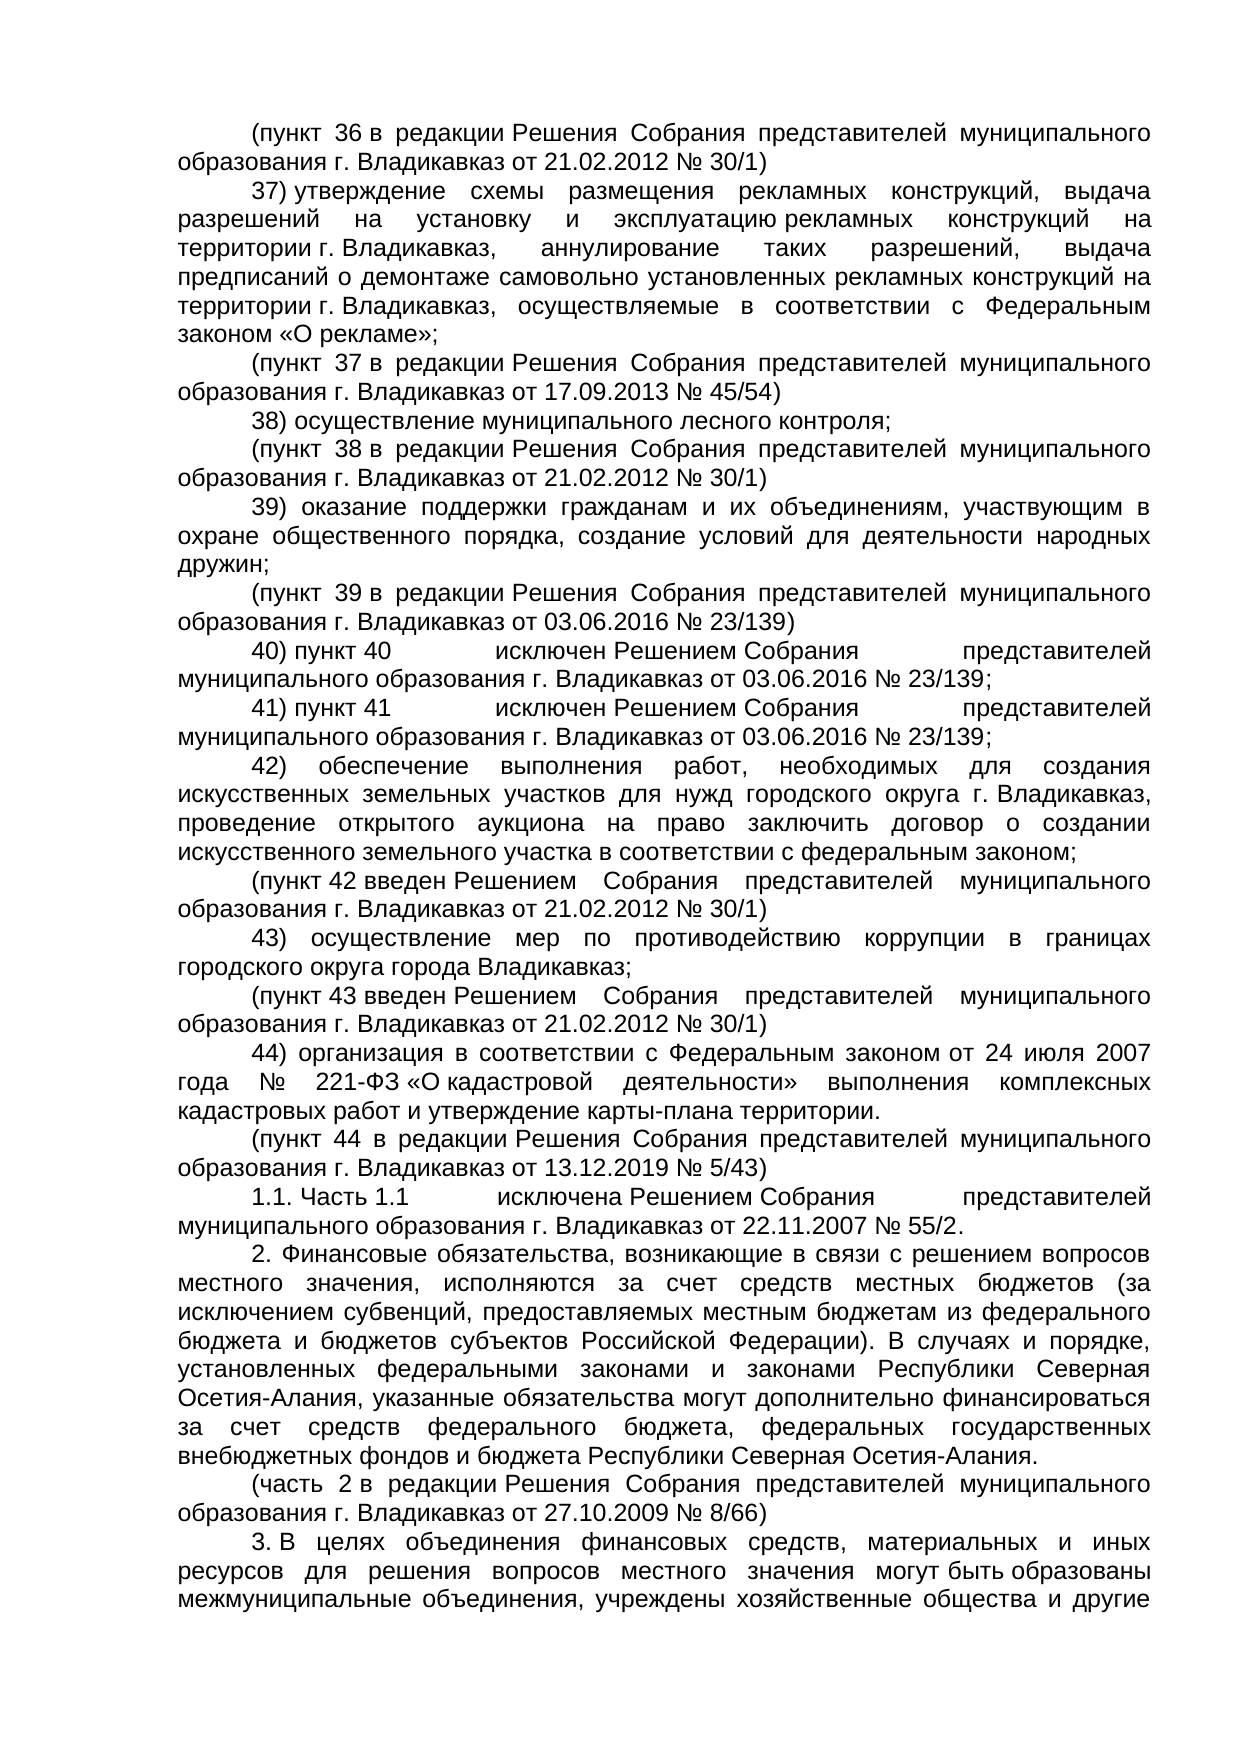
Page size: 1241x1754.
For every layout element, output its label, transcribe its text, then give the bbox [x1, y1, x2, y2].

text (пункт 42 введен Решением Собрания представителей муниципального образования г. Владикавказ от 21.02.2012 № 30/1) [177, 866, 1152, 923]
text (часть 2 в редакции Решения Собрания представителей муниципального образования г. Владикавказ от 27.10.2009 № 8/66) [177, 1469, 1152, 1527]
text (пункт 39 в редакции Решения Собрания представителей муниципального образования г. Владикавказ от 03.06.2016 № 23/139) [177, 578, 1152, 636]
text (пункт 37 в редакции Решения Собрания представителей муниципального образования г. Владикавказ от 17.09.2013 № 45/54) [177, 348, 1152, 406]
text (пункт 36 в редакции Решения Собрания представителей муниципального образования г. Владикавказ от 21.02.2012 № 30/1) [177, 118, 1152, 176]
text (пункт 43 введен Решением Собрания представителей муниципального образования г. Владикавказ от 21.02.2012 № 30/1) [177, 981, 1152, 1038]
text 44) организация в соответствии с Федеральным законом от 24 июля 2007 года № 221-ФЗ «О кадастровой деятельности» выполнения комплексных кадастровых работ и утверждение карты-плана территории. [177, 1038, 1152, 1124]
text 42) обеспечение выполнения работ, необходимых для создания искусственных земельных участков для нужд городского округа г. Владикавказ, проведение открытого аукциона на право заключить договор о создании искусственного земельного участка в соответствии с федеральным законом; [177, 751, 1152, 866]
text 37) утверждение схемы размещения рекламных конструкций, выдача разрешений на установку и эксплуатацию рекламных конструкций на территории г. Владикавказ, аннулирование таких разрешений, выдача предписаний о демонтаже самовольно установленных рекламных конструкций на территории г. Владикавказ, осуществляемые в соответствии с Федеральным законом «О рекламе»; [177, 176, 1152, 348]
text 43) осуществление мер по противодействию коррупции в границах городского округа города Владикавказ; [177, 923, 1152, 981]
text 1.1. Часть 1.1 исключена Решением Собрания представителей муниципального образования г. Владикавказ от 22.11.2007 № 55/2. [177, 1182, 1152, 1239]
text 40) пункт 40 исключен Решением Собрания представителей муниципального образования г. Владикавказ от 03.06.2016 № 23/139; [177, 636, 1152, 693]
text (пункт 44 в редакции Решения Собрания представителей муниципального образования г. Владикавказ от 13.12.2019 № 5/43) [177, 1124, 1152, 1182]
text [177, 1527, 1152, 1613]
text 39) оказание поддержки гражданам и их объединениям, участвующим в охране общественного порядка, создание условий для деятельности народных дружин; [177, 492, 1152, 578]
text (пункт 38 в редакции Решения Собрания представителей муниципального образования г. Владикавказ от 21.02.2012 № 30/1) [177, 434, 1152, 492]
text 2. Финансовые обязательства, возникающие в связи с решением вопросов местного значения, исполняются за счет средств местных бюджетов (за исключением субвенций, предоставляемых местным бюджетам из федерального бюджета и бюджетов субъектов Российской Федерации). В случаях и порядке, установленных федеральными законами и законами Республики Северная Осетия-Алания, указанные обязательства могут дополнительно финансироваться за счет средств федерального бюджета, федеральных государственных внебюджетных фондов и бюджета Республики Северная Осетия-Алания. [177, 1239, 1152, 1469]
text 41) пункт 41 исключен Решением Собрания представителей муниципального образования г. Владикавказ от 03.06.2016 № 23/139; [177, 693, 1152, 751]
text 38) осуществление муниципального лесного контроля; [177, 406, 1152, 434]
